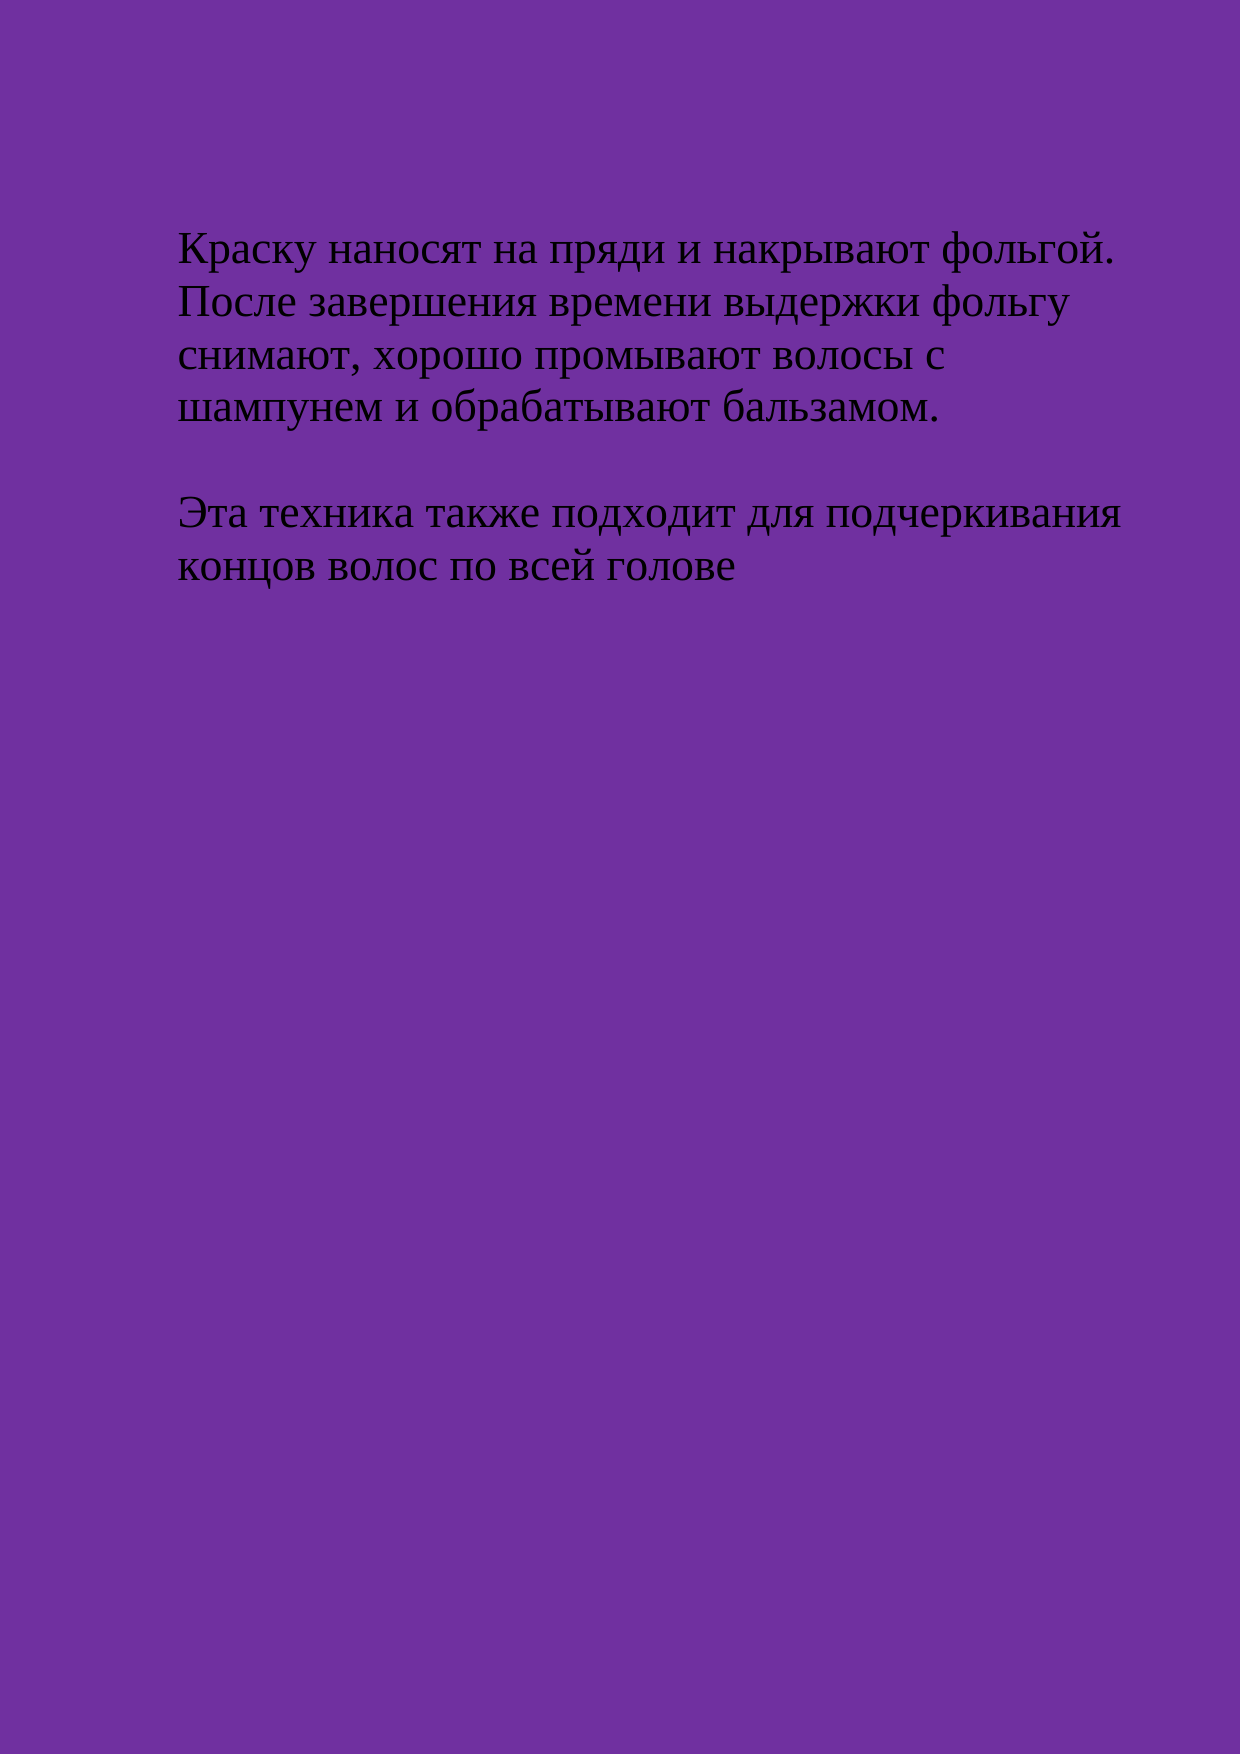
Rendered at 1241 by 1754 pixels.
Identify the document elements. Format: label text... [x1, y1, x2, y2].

text Краску наносят на пряди и накрывают фольгой. После завершения времени выдержки фольгу снимают, хорошо промывают волосы с шампунем и обрабатывают бальзамом. Эта техника также подходит для подчеркивания концов волос по всей голове [177, 221, 1152, 590]
